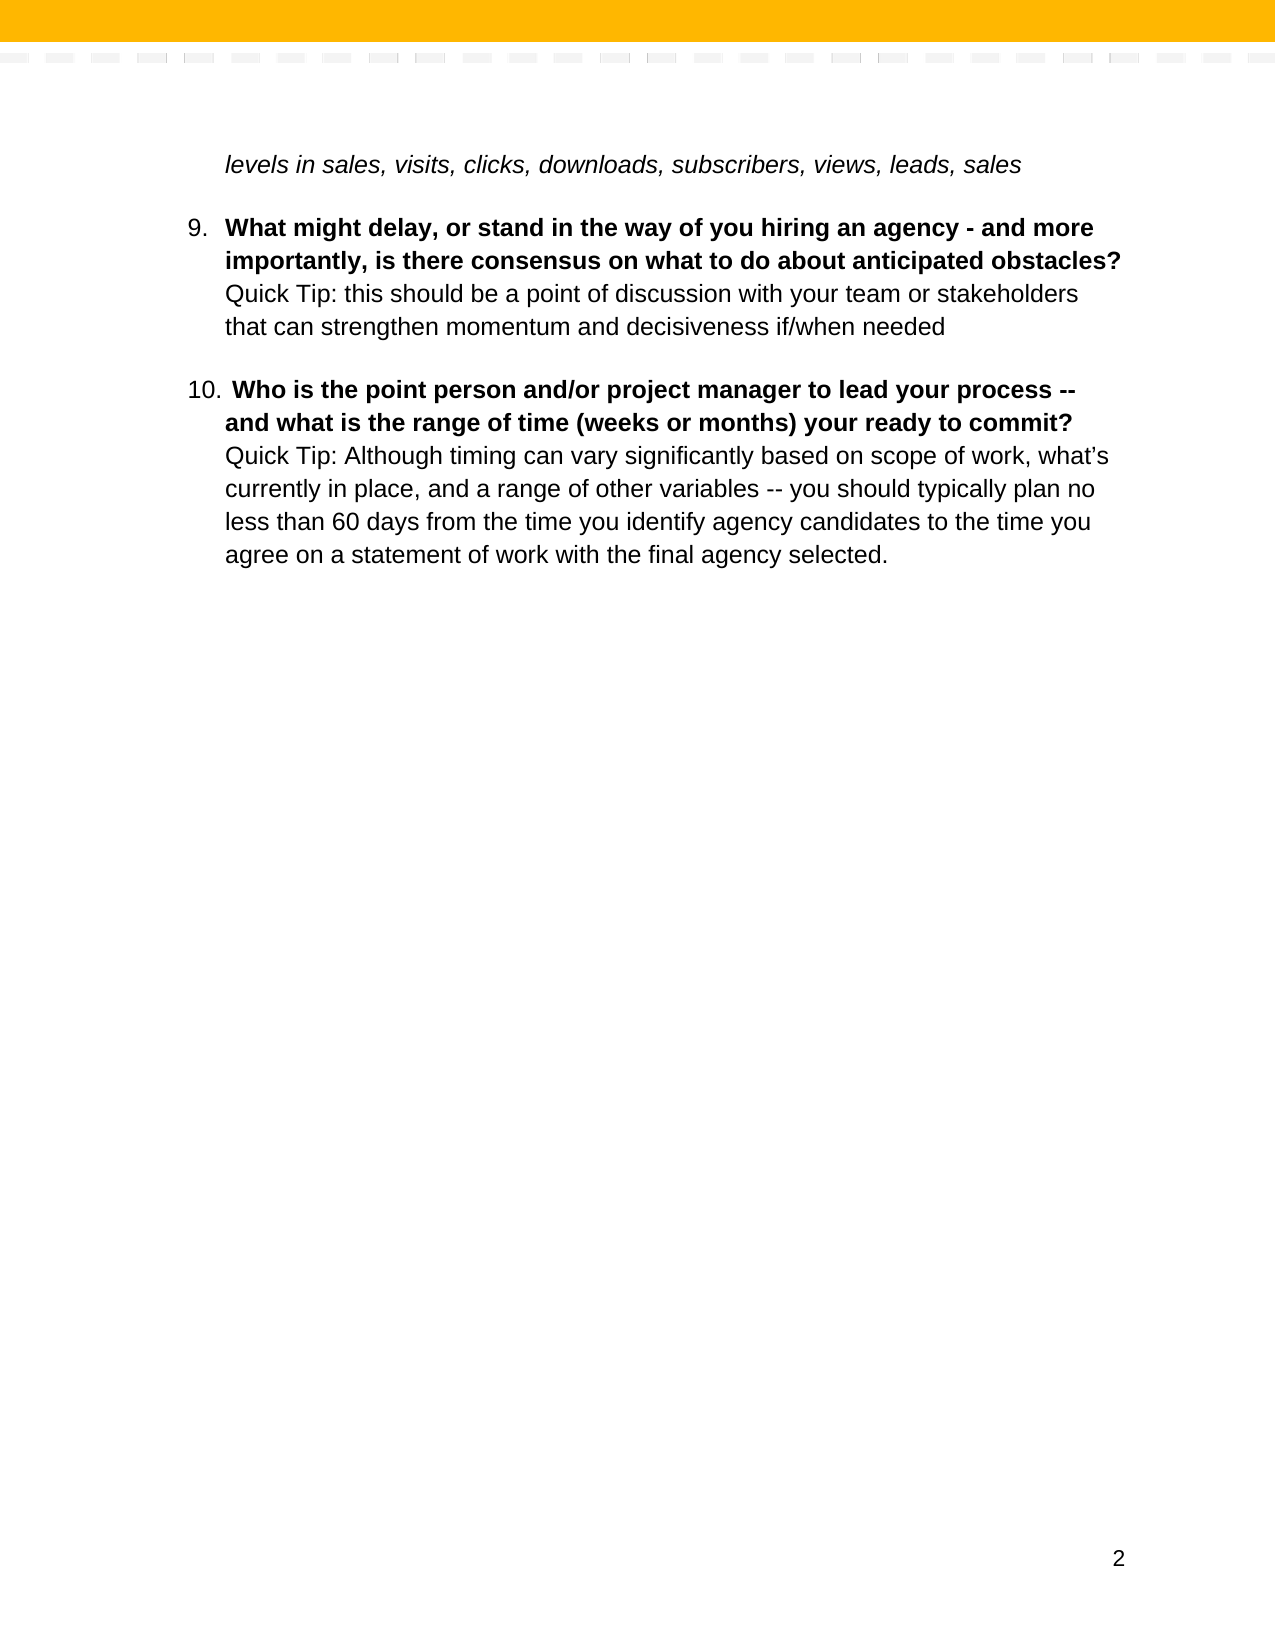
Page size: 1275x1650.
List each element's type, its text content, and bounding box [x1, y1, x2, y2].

list What might delay, or stand in the way of you hiring an agency - and more importantly, is there consensus on what to do about anticipated obstacles? Quick Tip: this should be a point of discussion with your team or stakeholders that can strengthen momentum and decisiveness if/when needed [187, 213, 1125, 371]
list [187, 150, 1125, 209]
list Who is the point person and/or project manager to lead your process -- and what is the range of time (weeks or months) your ready to commit? Quick Tip: Although timing can vary significantly based on scope of work, what’s currently in place, and a range of other variables -- you should typically plan no less than 60 days from the time you identify agency candidates to the time you agree on a statement of work with the final agency selected. [187, 375, 1125, 599]
picture [0, 53, 1275, 63]
